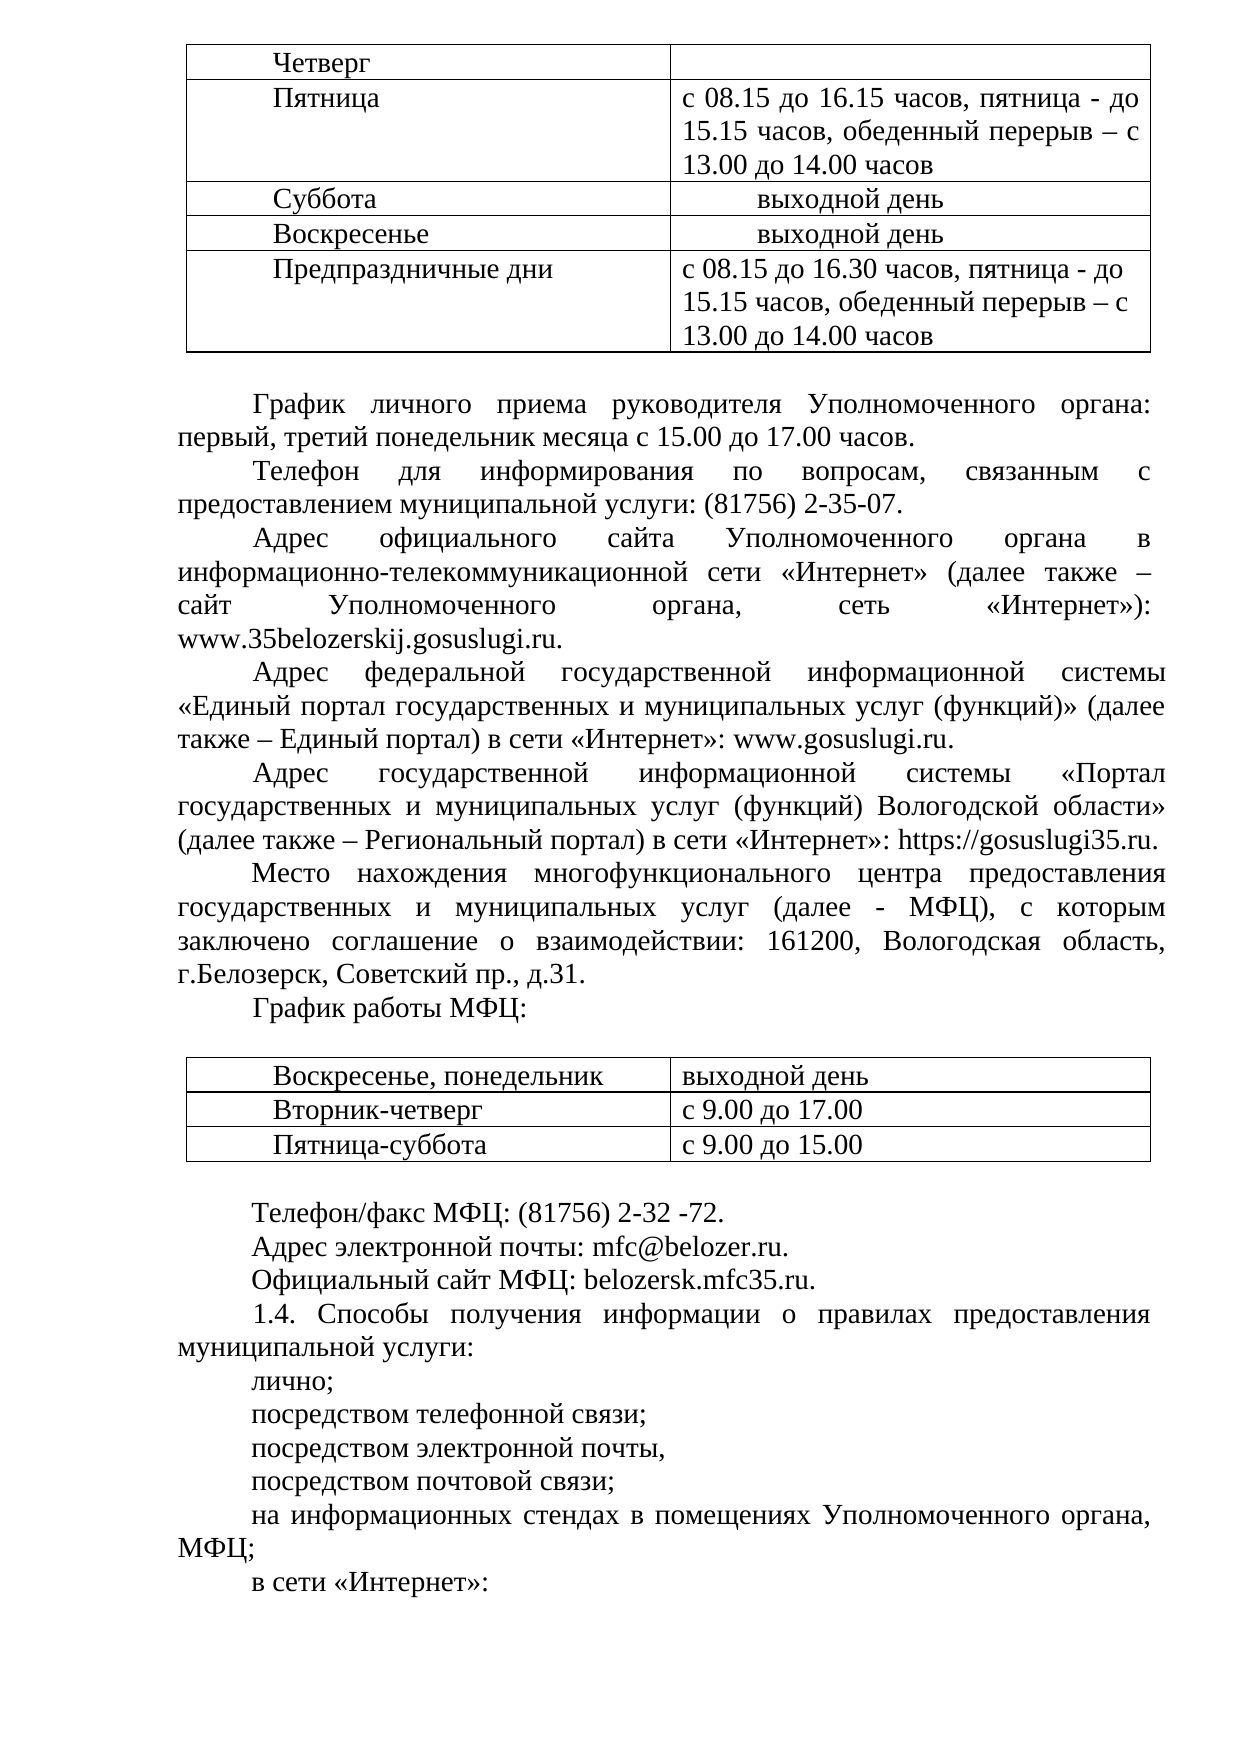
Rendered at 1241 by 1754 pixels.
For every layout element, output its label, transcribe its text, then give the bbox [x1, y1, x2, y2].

text Адрес электронной почты: mfc@belozer.ru. [177, 1229, 1166, 1262]
text посредством электронной почты, [177, 1430, 1152, 1463]
table_cell Предпраздничные дни [187, 251, 670, 351]
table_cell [671, 251, 1150, 351]
table_cell выходной день [671, 182, 1150, 215]
text Телефон для информирования по вопросам, связанным с предоставлением муниципальной услуги: (81756) 2-35-07. [177, 453, 1152, 520]
text лично; [177, 1363, 1152, 1396]
text 1.4. Способы получения информации о правилах предоставления муниципальной услуги: [177, 1296, 1152, 1363]
text Телефон/факс МФЦ: (81756) 2-32 -72. [177, 1195, 1166, 1229]
text в сети «Интернет»: [177, 1564, 1152, 1598]
text Адрес официального сайта Уполномоченного органа в информационно-телекоммуникационной сети «Интернет» (далее также – сайт Уполномоченного органа, сеть «Интернет»): www.35belozerskij.gosuslugi.ru. [177, 520, 1152, 654]
table_cell выходной день [671, 216, 1150, 250]
text Официальный сайт МФЦ: belozersk.mfc35.ru. [177, 1262, 1166, 1296]
text График работы МФЦ: [177, 990, 1152, 1023]
table_cell Вторник-четверг [187, 1093, 670, 1126]
text посредством телефонной связи; [177, 1396, 1152, 1430]
text График личного приема руководителя Уполномоченного органа: первый, третий понедельник месяца с 15.00 до 17.00 часов. [177, 386, 1152, 453]
table_cell Воскресенье [187, 216, 670, 250]
text Место нахождения многофункционального центра предоставления государственных и муниципальных услуг (далее - МФЦ), с которым заключено соглашение о взаимодействии: 161200, Вологодская область, г.Белозерск, Советский пр., д.31. [177, 856, 1166, 990]
table_cell Четверг [187, 45, 670, 79]
table_cell с 9.00 до 17.00 [671, 1093, 1150, 1126]
table_cell с 08.15 до 16.15 часов, пятница - до 15.15 часов, обеденный перерыв – с 13.00 до 14.00 часов [671, 80, 1150, 181]
text посредством почтовой связи; [177, 1463, 1152, 1497]
text Адрес федеральной государственной информационной системы «Единый портал государственных и муниципальных услуг (функций)» (далее также – Единый портал) в сети «Интернет»: www.gosuslugi.ru. [177, 654, 1166, 755]
text Адрес государственной информационной системы «Портал государственных и муниципальных услуг (функций) Вологодской области» (далее также – Региональный портал) в сети «Интернет»: https://gosuslugi35.ru. [177, 755, 1166, 856]
text на информационных стендах в помещениях Уполномоченного органа, МФЦ; [177, 1497, 1152, 1564]
table_header выходной день [671, 1058, 1150, 1091]
table_cell с 9.00 до 15.00 [671, 1127, 1150, 1161]
table_cell Пятница [187, 80, 670, 181]
table_cell Пятница-суббота [187, 1127, 670, 1161]
table_header Воскресенье, понедельник [187, 1058, 670, 1091]
table_cell Суббота [187, 182, 670, 215]
